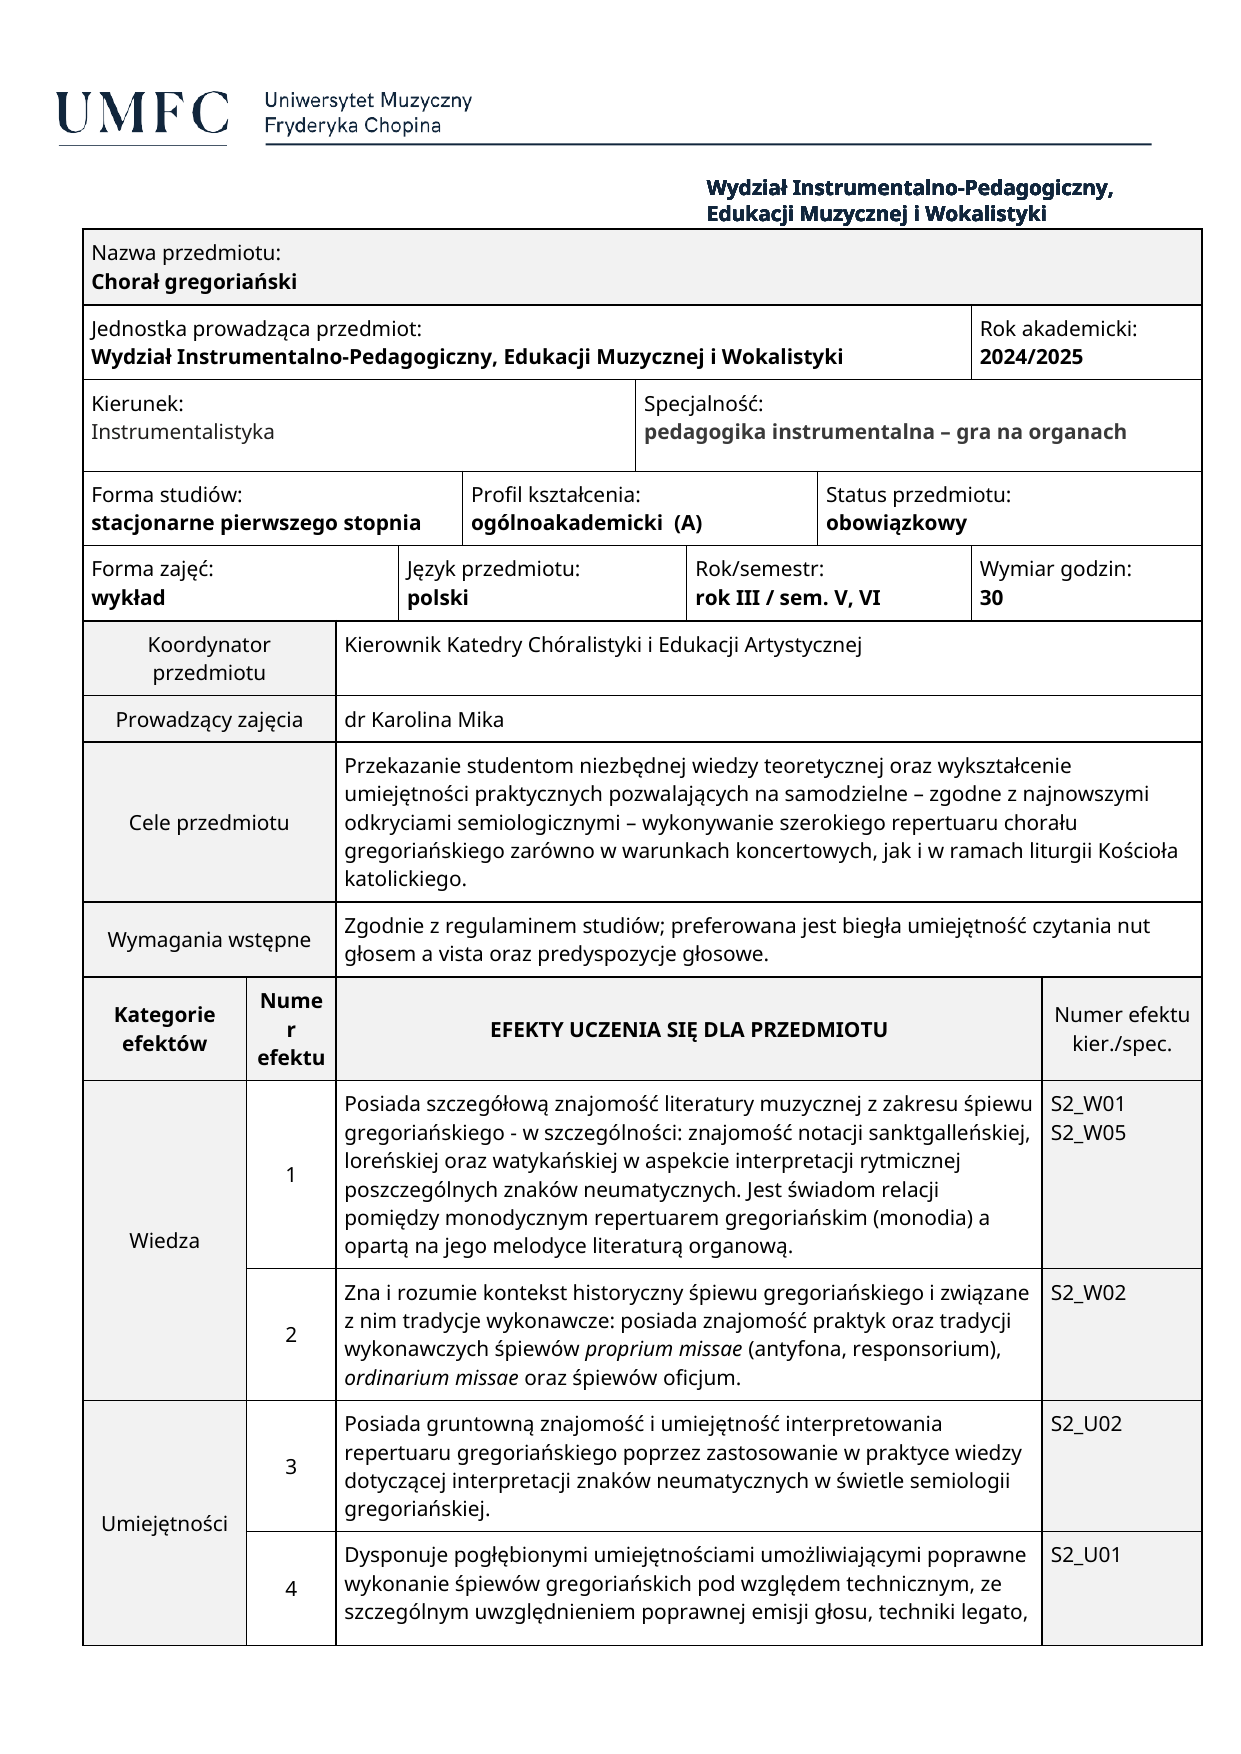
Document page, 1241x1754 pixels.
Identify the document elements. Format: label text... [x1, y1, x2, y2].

table_cell S2_W01 S2_W05 [1043, 1081, 1201, 1268]
table_cell S2_U01 [1043, 1532, 1201, 1645]
table_cell Jednostka prowadząca przedmiot: Wydział Instrumentalno-Pedagogiczny, Edukacji Muzycznej i Wokalistyki [84, 306, 971, 379]
table_cell 4 [247, 1532, 335, 1645]
table_cell Wymiar godzin: 30 [972, 546, 1201, 620]
table_cell Rok/semestr: rok III / sem. V, VI [687, 546, 971, 620]
table_cell Status przedmiotu: obowiązkowy [818, 472, 1201, 545]
table_cell Cele przedmiotu [84, 743, 335, 901]
table_cell Rok akademicki: 2024/2025 [972, 306, 1201, 379]
table_cell Kategorie efektów [84, 978, 246, 1080]
table_cell Zna i rozumie kontekst historyczny śpiewu gregoriańskiego i związane z nim tradycje wykonawcze: posiada znajomość praktyk oraz tradycji wykonawczych śpiewów proprium missae (antyfona, responsorium), ordinarium missae oraz śpiewów oficjum. [337, 1269, 1041, 1400]
table_cell Język przedmiotu: polski [399, 546, 686, 620]
table_cell Forma studiów: stacjonarne pierwszego stopnia [84, 472, 462, 545]
table_cell S2_U02 [1043, 1401, 1201, 1531]
table_cell S2_W02 [1043, 1269, 1201, 1400]
table_cell Wymagania wstępne [84, 903, 335, 976]
table_cell dr Karolina Mika [337, 696, 1201, 741]
table_cell Wiedza [84, 1081, 246, 1400]
table_cell 2 [247, 1269, 335, 1400]
table_cell Przekazanie studentom niezbędnej wiedzy teoretycznej oraz wykształcenie umiejętności praktycznych pozwalających na samodzielne – zgodne z najnowszymi odkryciami semiologicznymi – wykonywanie szerokiego repertuaru chorału gregoriańskiego zarówno w warunkach koncertowych, jak i w ramach liturgii Kościoła katolickiego. [337, 743, 1201, 901]
table_cell EFEKTY UCZENIA SIĘ DLA PRZEDMIOTU [337, 978, 1041, 1080]
table_cell 3 [247, 1401, 335, 1531]
table_cell 1 [247, 1081, 335, 1268]
table_cell Posiada gruntowną znajomość i umiejętność interpretowania repertuaru gregoriańskiego poprzez zastosowanie w praktyce wiedzy dotyczącej interpretacji znaków neumatycznych w świetle semiologii gregoriańskiej. [337, 1401, 1041, 1531]
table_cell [337, 1532, 1041, 1645]
table_header Nazwa przedmiotu: Chorał gregoriański [84, 230, 1201, 304]
table_cell Posiada szczegółową znajomość literatury muzycznej z zakresu śpiewu gregoriańskiego - w szczególności: znajomość notacji sanktgalleńskiej, loreńskiej oraz watykańskiej w aspekcie interpretacji rytmicznej poszczególnych znaków neumatycznych. Jest świadom relacji pomiędzy monodycznym repertuarem gregoriańskim (monodia) a opartą na jego melodyce literaturą organową. [337, 1081, 1041, 1268]
table_cell Koordynator przedmiotu [84, 622, 335, 695]
table_cell Umiejętności [84, 1401, 246, 1645]
table_cell Prowadzący zajęcia [84, 696, 335, 741]
table_cell Specjalność: pedagogika instrumentalna – gra na organach [636, 380, 1201, 471]
table_cell Numer efektu kier./spec. [1043, 978, 1201, 1080]
table_cell Kierownik Katedry Chóralistyki i Edukacji Artystycznej [337, 622, 1201, 695]
table_cell Kierunek: Instrumentalistyka [84, 380, 635, 471]
table_cell Profil kształcenia: ogólnoakademicki (A) [463, 472, 817, 545]
picture [56, 91, 472, 146]
table_cell Numer efektu [247, 978, 335, 1080]
table_cell Zgodnie z regulaminem studiów; preferowana jest biegła umiejętność czytania nut głosem a vista oraz predyspozycje głosowe. [337, 903, 1201, 976]
table_cell Forma zajęć: wykład [84, 546, 398, 620]
